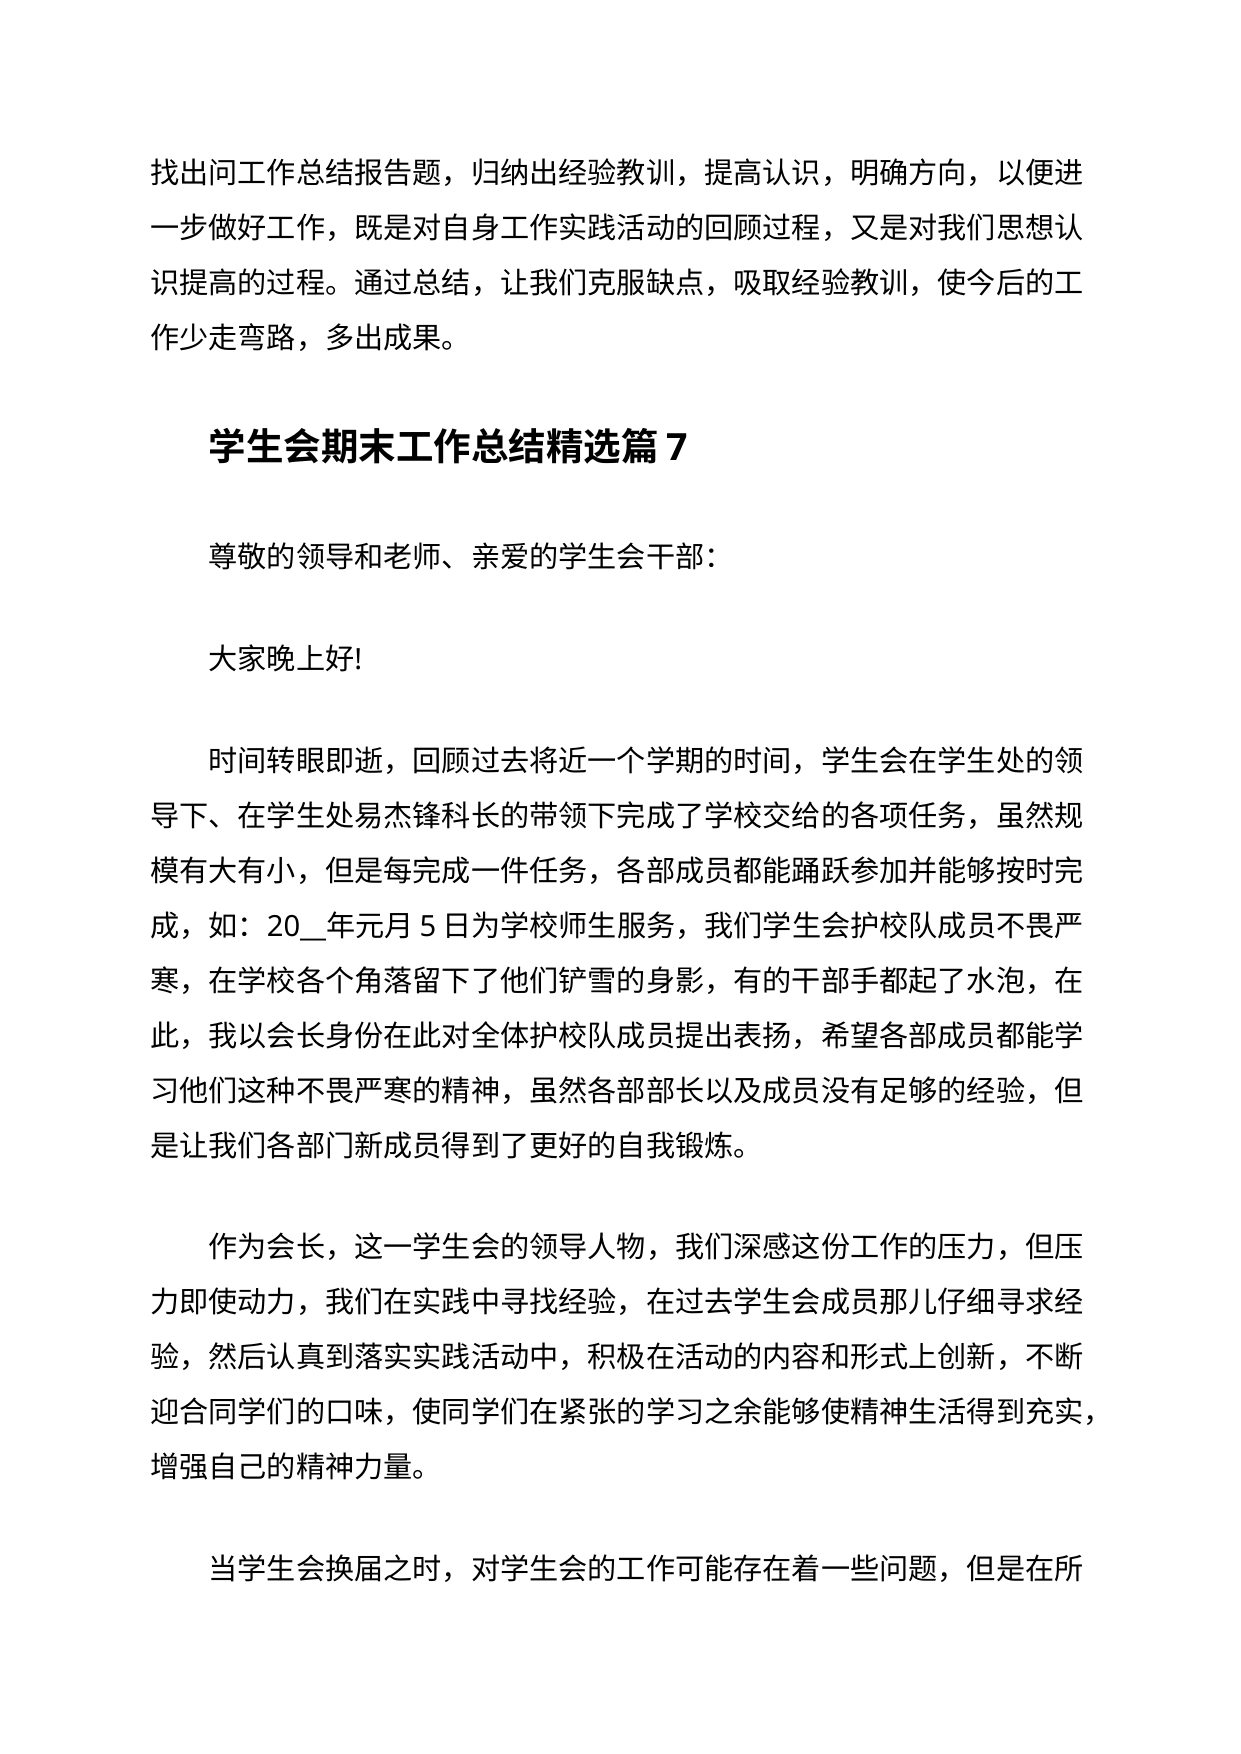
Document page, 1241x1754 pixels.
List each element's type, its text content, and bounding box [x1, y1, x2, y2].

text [150, 150, 1090, 357]
text 作为会长，这一学生会的领导人物，我们深感这份工作的压力，但压力即使动力，我们在实践中寻找经验，在过去学生会成员那儿仔细寻求经验，然后认真到落实实践活动中，积极在活动的内容和形式上创新，不断迎合同学们的口味，使同学们在紧张的学习之余能够使精神生活得到充实，增强自己的精神力量。 [150, 1224, 1090, 1486]
text 学生会期末工作总结精选篇7 [150, 416, 1090, 471]
text 大家晚上好! [150, 636, 1090, 678]
text 时间转眼即逝，回顾过去将近一个学期的时间，学生会在学生处的领导下、在学生处易杰锋科长的带领下完成了学校交给的各项任务，虽然规模有大有小，但是每完成一件任务，各部成员都能踊跃参加并能够按时完成，如：20__年元月5日为学校师生服务，我们学生会护校队成员不畏严寒，在学校各个角落留下了他们铲雪的身影，有的干部手都起了水泡，在此，我以会长身份在此对全体护校队成员提出表扬，希望各部成员都能学习他们这种不畏严寒的精神，虽然各部部长以及成员没有足够的经验，但是让我们各部门新成员得到了更好的自我锻炼。 [150, 738, 1090, 1164]
text 尊敬的领导和老师、亲爱的学生会干部： [150, 534, 1090, 576]
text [150, 1545, 1090, 1588]
